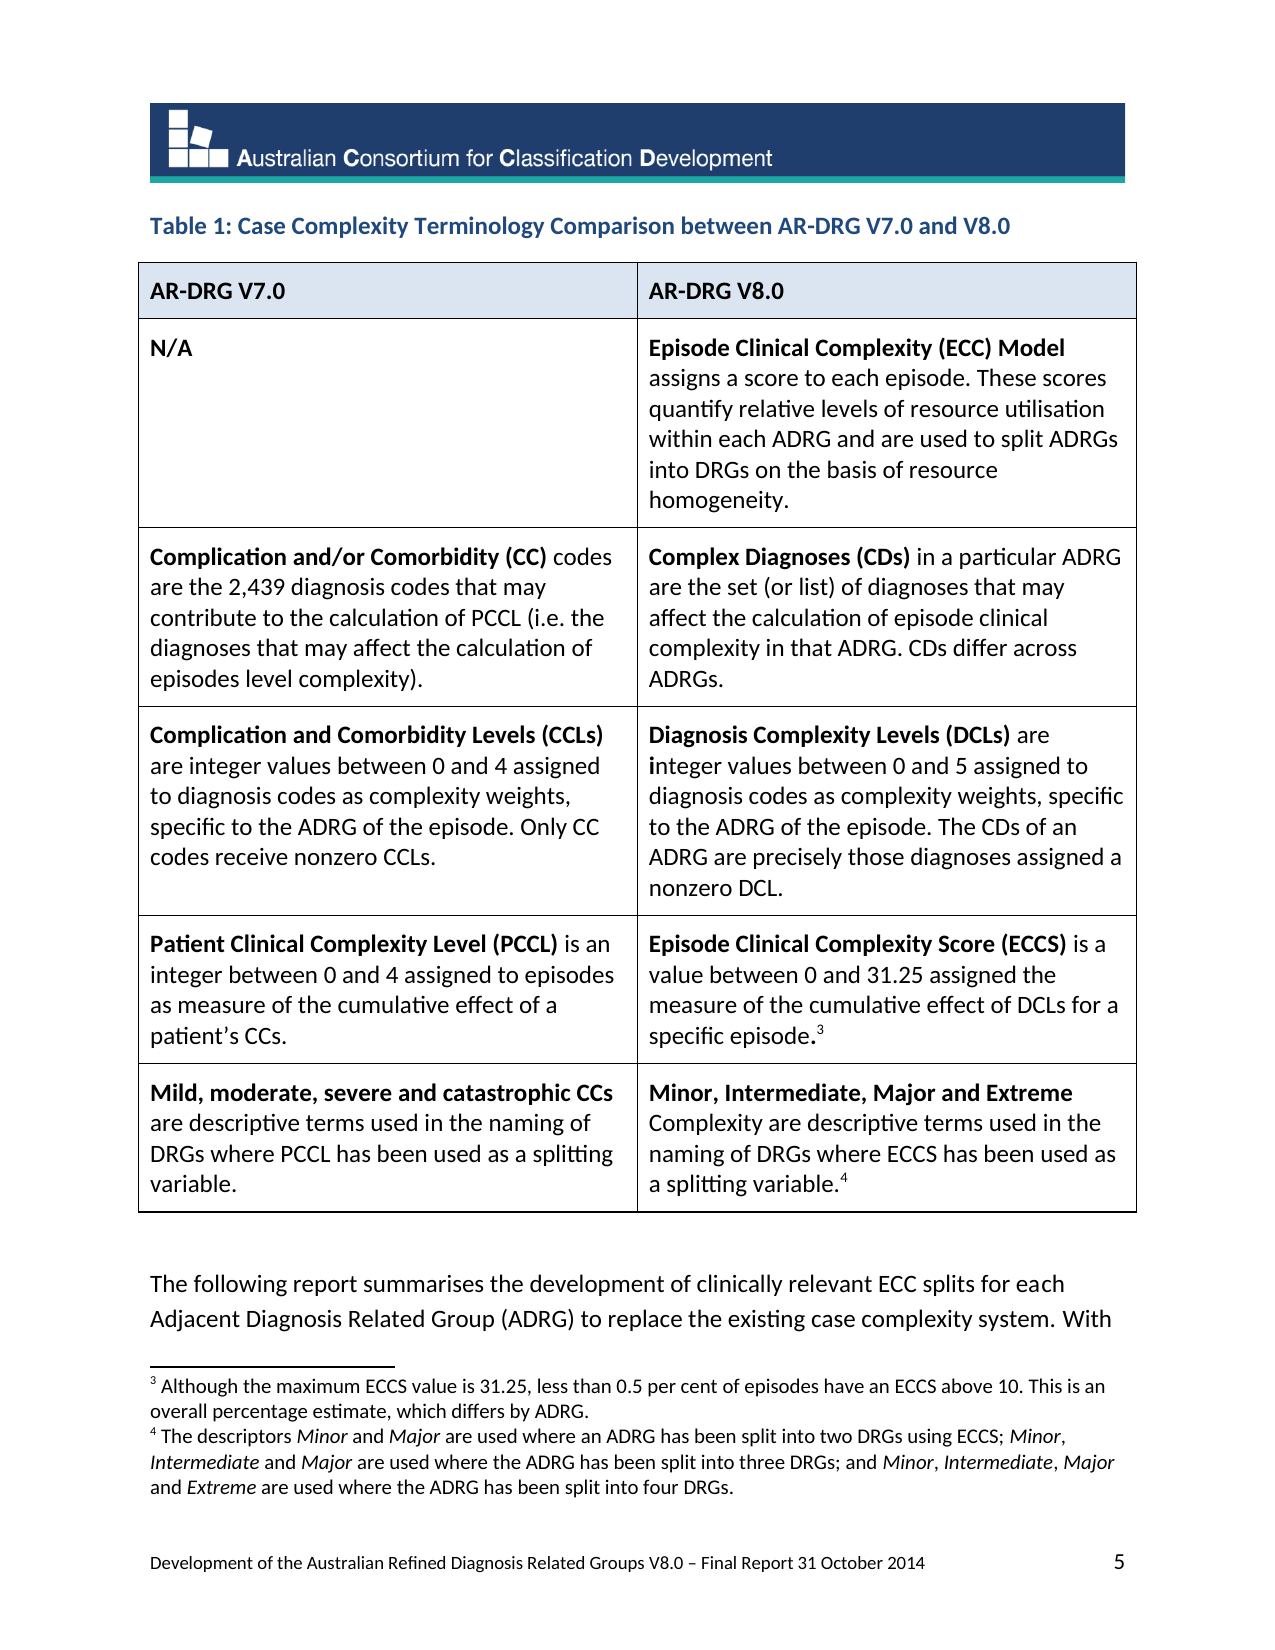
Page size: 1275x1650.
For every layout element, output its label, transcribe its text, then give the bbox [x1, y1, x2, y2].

text Table 1: Case Complexity Terminology Comparison between AR-DRG V7.0 and V8.0 [150, 210, 1125, 241]
table_cell Patient Clinical Complexity Level (PCCL) is an integer between 0 and 4 assigned to episodes as measure of the cumulative effect of a patient’s CCs. [139, 916, 637, 1063]
table_cell Episode Clinical Complexity Score (ECCS) is a value between 0 and 31.25 assigned the measure of the cumulative effect of DCLs for a specific episode. [638, 916, 1136, 1063]
table_cell Complication and/or Comorbidity (CC) codes are the 2,439 diagnosis codes that may contribute to the calculation of PCCL (i.e. the diagnoses that may affect the calculation of episodes level complexity). [139, 528, 637, 706]
table_cell Minor, Intermediate, Major and Extreme Complexity are descriptive terms used in the naming of DRGs where ECCS has been used as a splitting variable. [638, 1064, 1136, 1211]
picture [150, 103, 1125, 183]
table_header AR-DRG V8.0 [638, 263, 1136, 318]
table_cell Complication and Comorbidity Levels (CCLs) are integer values between 0 and 4 assigned to diagnosis codes as complexity weights, specific to the ADRG of the episode. Only CC codes receive nonzero CCLs. [139, 707, 637, 915]
table_header AR-DRG V7.0 [139, 263, 637, 318]
table_cell Mild, moderate, severe and catastrophic CCs are descriptive terms used in the naming of DRGs where PCCL has been used as a splitting variable. [139, 1064, 637, 1211]
table_cell Complex Diagnoses (CDs) in a particular ADRG are the set (or list) of diagnoses that may affect the calculation of episode clinical complexity in that ADRG. CDs differ across ADRGs. [638, 528, 1136, 706]
table_cell N/A [139, 319, 637, 527]
table_cell Diagnosis Complexity Levels (DCLs) are integer values between 0 and 5 assigned to diagnosis codes as complexity weights, specific to the ADRG of the episode. The CDs of an ADRG are precisely those diagnoses assigned a nonzero DCL. [638, 707, 1136, 915]
table_cell Episode Clinical Complexity (ECC) Model assigns a score to each episode. These scores quantify relative levels of resource utilisation within each ADRG and are used to split ADRGs into DRGs on the basis of resource homogeneity. [638, 319, 1136, 527]
